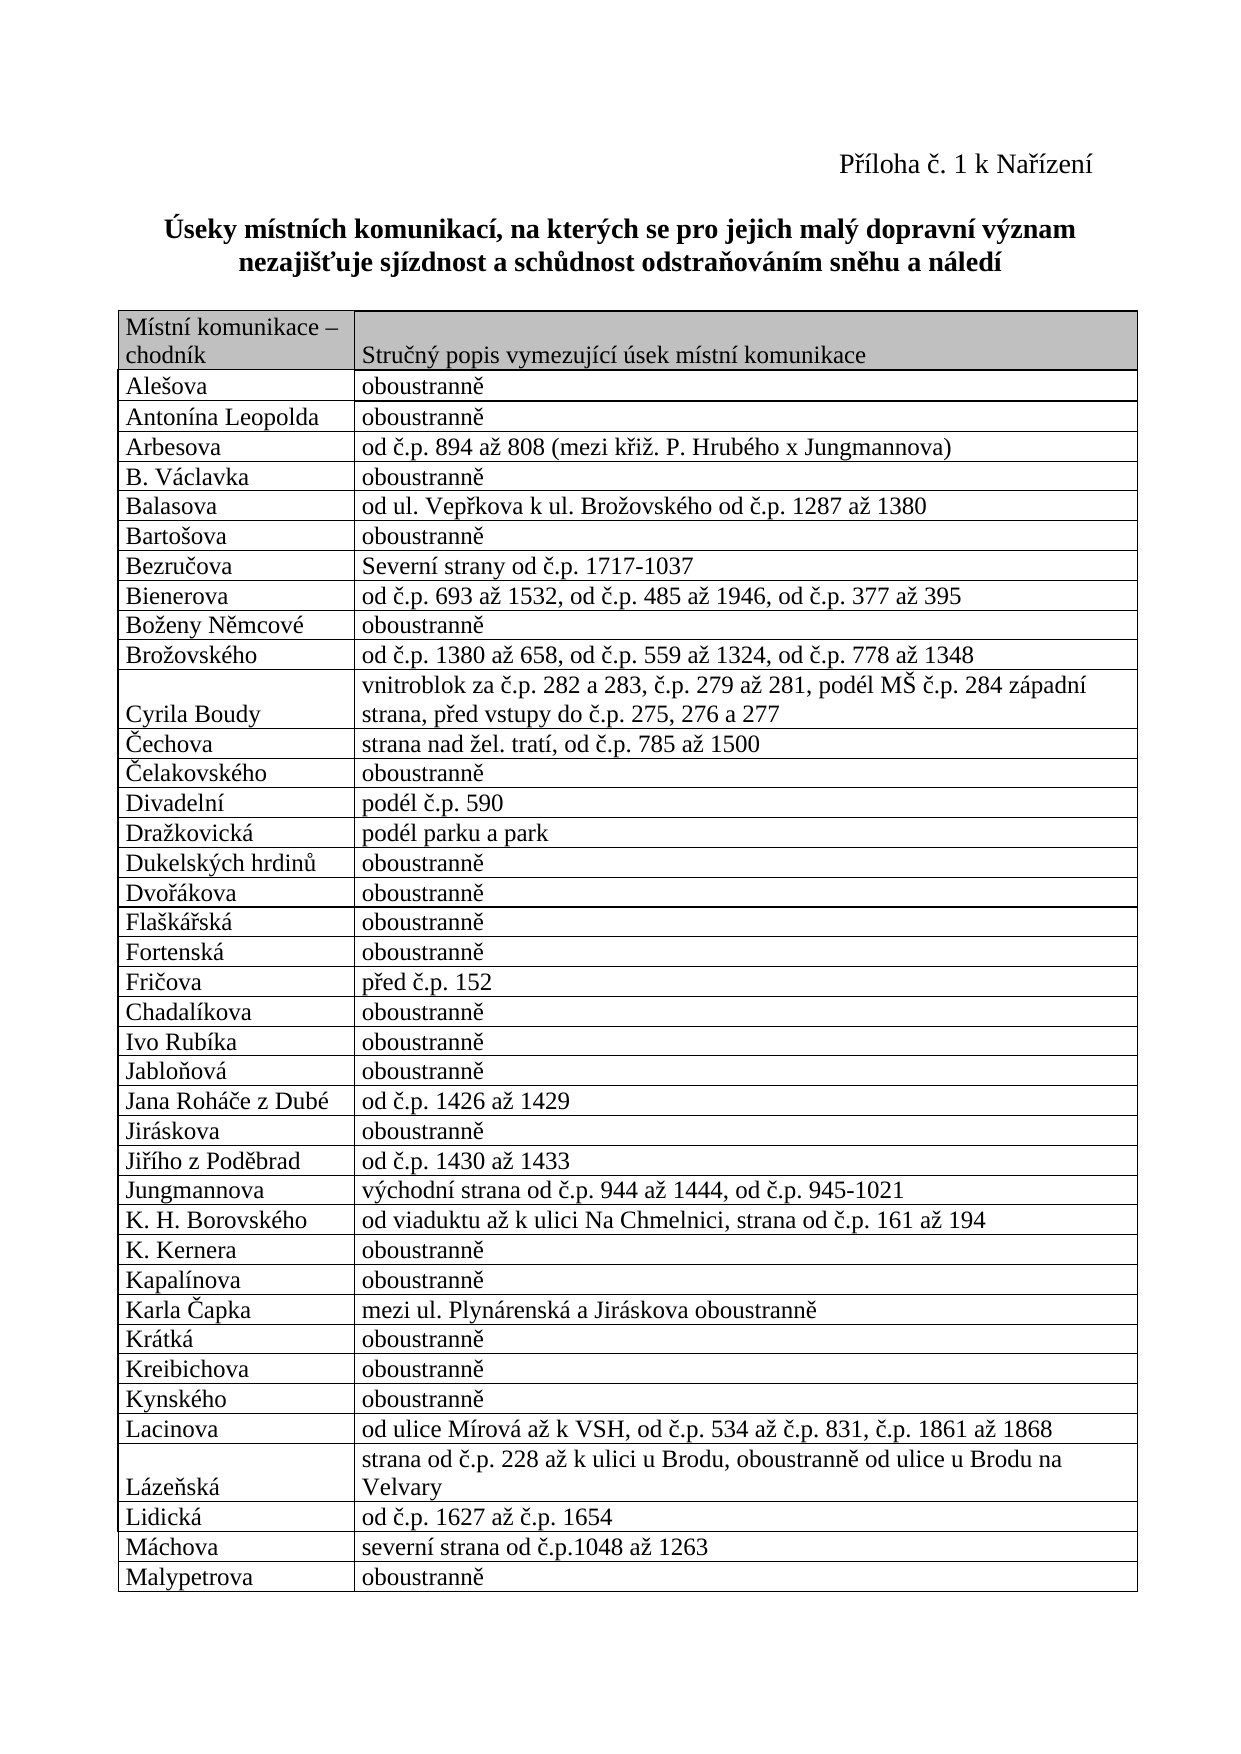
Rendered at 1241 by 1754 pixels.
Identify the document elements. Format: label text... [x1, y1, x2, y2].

table_cell od č.p. 1627 až č.p. 1654 [355, 1502, 1137, 1531]
table_cell od č.p. 1426 až 1429 [355, 1086, 1137, 1115]
table_cell oboustranně [355, 1056, 1137, 1085]
table_cell Arbesova [119, 432, 354, 461]
table_cell Karla Čapka [119, 1295, 354, 1323]
table_cell oboustranně [355, 1325, 1137, 1353]
table_cell Lázeňská [119, 1444, 354, 1501]
table_cell Bezručova [119, 551, 354, 580]
table_cell Dražkovická [119, 818, 354, 847]
table_cell strana nad žel. tratí, od č.p. 785 až 1500 [355, 729, 1137, 757]
table_cell severní strana od č.p.1048 až 1263 [355, 1532, 1137, 1561]
table_cell Jana Roháče z Dubé [119, 1086, 354, 1115]
table_cell oboustranně [355, 1384, 1137, 1413]
table_cell od viaduktu až k ulici Na Chmelnici, strana od č.p. 161 až 194 [355, 1205, 1137, 1234]
table_cell od č.p. 894 až 808 (mezi křiž. P. Hrubého x Jungmannova) [355, 432, 1137, 461]
table_cell oboustranně [355, 1562, 1137, 1591]
table_cell Lidická [119, 1502, 354, 1531]
table_cell K. H. Borovského [119, 1205, 354, 1234]
table_cell B. Václavka [119, 462, 354, 490]
table_cell oboustranně [355, 937, 1137, 966]
table_cell Kapalínova [119, 1265, 354, 1294]
table_cell vnitroblok za č.p. 282 a 283, č.p. 279 až 281, podél MŠ č.p. 284 západní strana, před vstupy do č.p. 275, 276 a 277 [355, 670, 1137, 728]
table_cell Brožovského [119, 640, 354, 669]
table_cell Lacinova [119, 1414, 354, 1443]
table_cell Jungmannova [119, 1176, 354, 1204]
table_cell Dukelských hrdinů [119, 848, 354, 877]
table_cell oboustranně [355, 997, 1137, 1026]
table_header Místní komunikace – chodník [119, 311, 354, 369]
text Úseky místních komunikací, na kterých se pro jejich malý dopravní význam nezajišťuje sjízdnost a schůdnost odstraňováním sněhu a náledí [148, 212, 1093, 277]
table_cell Chadalíkova [119, 997, 354, 1026]
table_cell Cyrila Boudy [119, 670, 354, 728]
table_cell Boženy Němcové [119, 611, 354, 639]
table_cell Kreibichova [119, 1354, 354, 1383]
table_cell od ulice Mírová až k VSH, od č.p. 534 až č.p. 831, č.p. 1861 až 1868 [355, 1414, 1137, 1443]
table_cell oboustranně [355, 371, 1137, 400]
table_cell mezi ul. Plynárenská a Jiráskova oboustranně [355, 1295, 1137, 1323]
table_cell Balasova [119, 491, 354, 520]
table_cell Ivo Rubíka [119, 1027, 354, 1055]
table_cell oboustranně [355, 1235, 1137, 1264]
table_cell Krátká [119, 1325, 354, 1353]
table_cell oboustranně [355, 462, 1137, 490]
table_cell oboustranně [355, 611, 1137, 639]
table_cell Dvořákova [119, 878, 354, 906]
table_cell Flaškářská [119, 908, 354, 936]
table_cell Máchova [119, 1532, 354, 1561]
table_cell Jiráskova [119, 1116, 354, 1145]
table_cell podél č.p. 590 [355, 788, 1137, 817]
table_cell podél parku a park [355, 818, 1137, 847]
table_cell Antonína Leopolda [119, 401, 354, 431]
table_cell oboustranně [355, 848, 1137, 877]
table_cell oboustranně [355, 1354, 1137, 1383]
table_cell Malypetrova [119, 1562, 354, 1591]
table_cell oboustranně [355, 521, 1137, 550]
table_cell Čelakovského [119, 759, 354, 787]
table_cell Divadelní [119, 788, 354, 817]
table_cell před č.p. 152 [355, 967, 1137, 996]
table_header Stručný popis vymezující úsek místní komunikace [355, 312, 1137, 369]
table_cell od č.p. 1380 až 658, od č.p. 559 až 1324, od č.p. 778 až 1348 [355, 640, 1137, 669]
table_cell strana od č.p. 228 až k ulici u Brodu, oboustranně od ulice u Brodu na Velvary [355, 1444, 1137, 1501]
text Příloha č. 1 k Nařízení [148, 148, 1093, 180]
table_cell Jabloňová [119, 1056, 354, 1085]
table_cell Severní strany od č.p. 1717-1037 [355, 551, 1137, 580]
table_cell Čechova [119, 729, 354, 757]
table_cell od ul. Vepřkova k ul. Brožovského od č.p. 1287 až 1380 [355, 491, 1137, 520]
table_cell oboustranně [355, 1265, 1137, 1294]
table_cell Bartošova [119, 521, 354, 550]
table_cell oboustranně [355, 878, 1137, 906]
table_cell oboustranně [355, 759, 1137, 787]
table_cell oboustranně [355, 908, 1137, 936]
table_cell Kynského [119, 1384, 354, 1413]
table_cell Jiřího z Poděbrad [119, 1146, 354, 1174]
table_cell od č.p. 693 až 1532, od č.p. 485 až 1946, od č.p. 377 až 395 [355, 581, 1137, 609]
table_cell Bienerova [119, 581, 354, 609]
table_cell Alešova [119, 370, 354, 400]
table_cell oboustranně [355, 1116, 1137, 1145]
table_cell oboustranně [355, 402, 1137, 431]
table_cell Fričova [119, 967, 354, 996]
table_cell východní strana od č.p. 944 až 1444, od č.p. 945-1021 [355, 1176, 1137, 1204]
table_cell Fortenská [119, 937, 354, 966]
table_cell K. Kernera [119, 1235, 354, 1264]
table_cell oboustranně [355, 1027, 1137, 1055]
table_cell od č.p. 1430 až 1433 [355, 1146, 1137, 1174]
